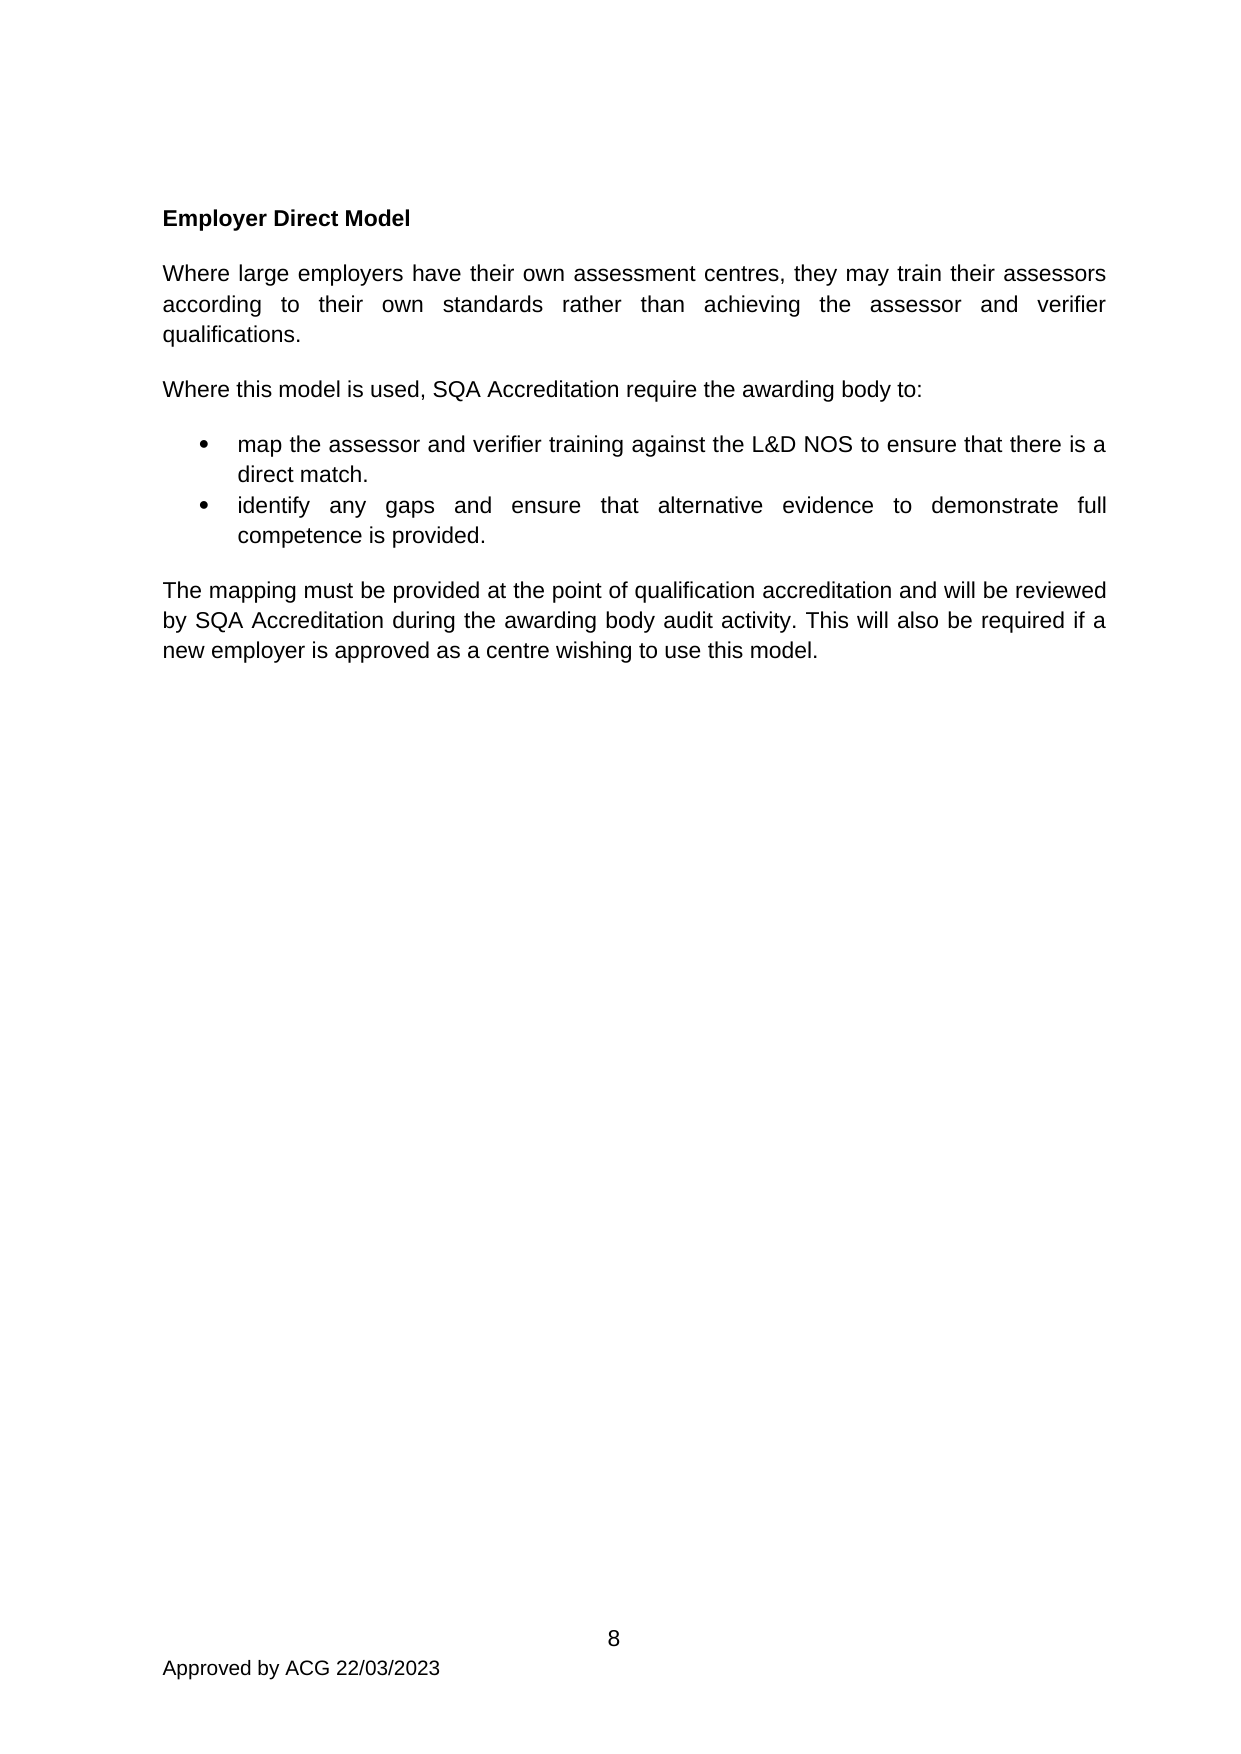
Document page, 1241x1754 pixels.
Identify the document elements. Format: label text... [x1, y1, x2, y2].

list identify any gaps and ensure that alternative evidence to demonstrate full competence is provided. [200, 492, 1107, 548]
subtitle Employer Direct Model [162, 205, 1107, 232]
text Where large employers have their own assessment centres, they may train their assessors according to their own standards rather than achieving the assessor and verifier qualifications. [162, 260, 1107, 347]
text The mapping must be provided at the point of qualification accreditation and will be reviewed by SQA Accreditation during the awarding body audit activity. This will also be required if a new employer is approved as a centre wishing to use this model. [162, 577, 1107, 664]
list map the assessor and verifier training against the L&D NOS to ensure that there is a direct match. [200, 431, 1107, 488]
text Where this model is used, SQA Accreditation require the awarding body to: [162, 376, 1107, 402]
